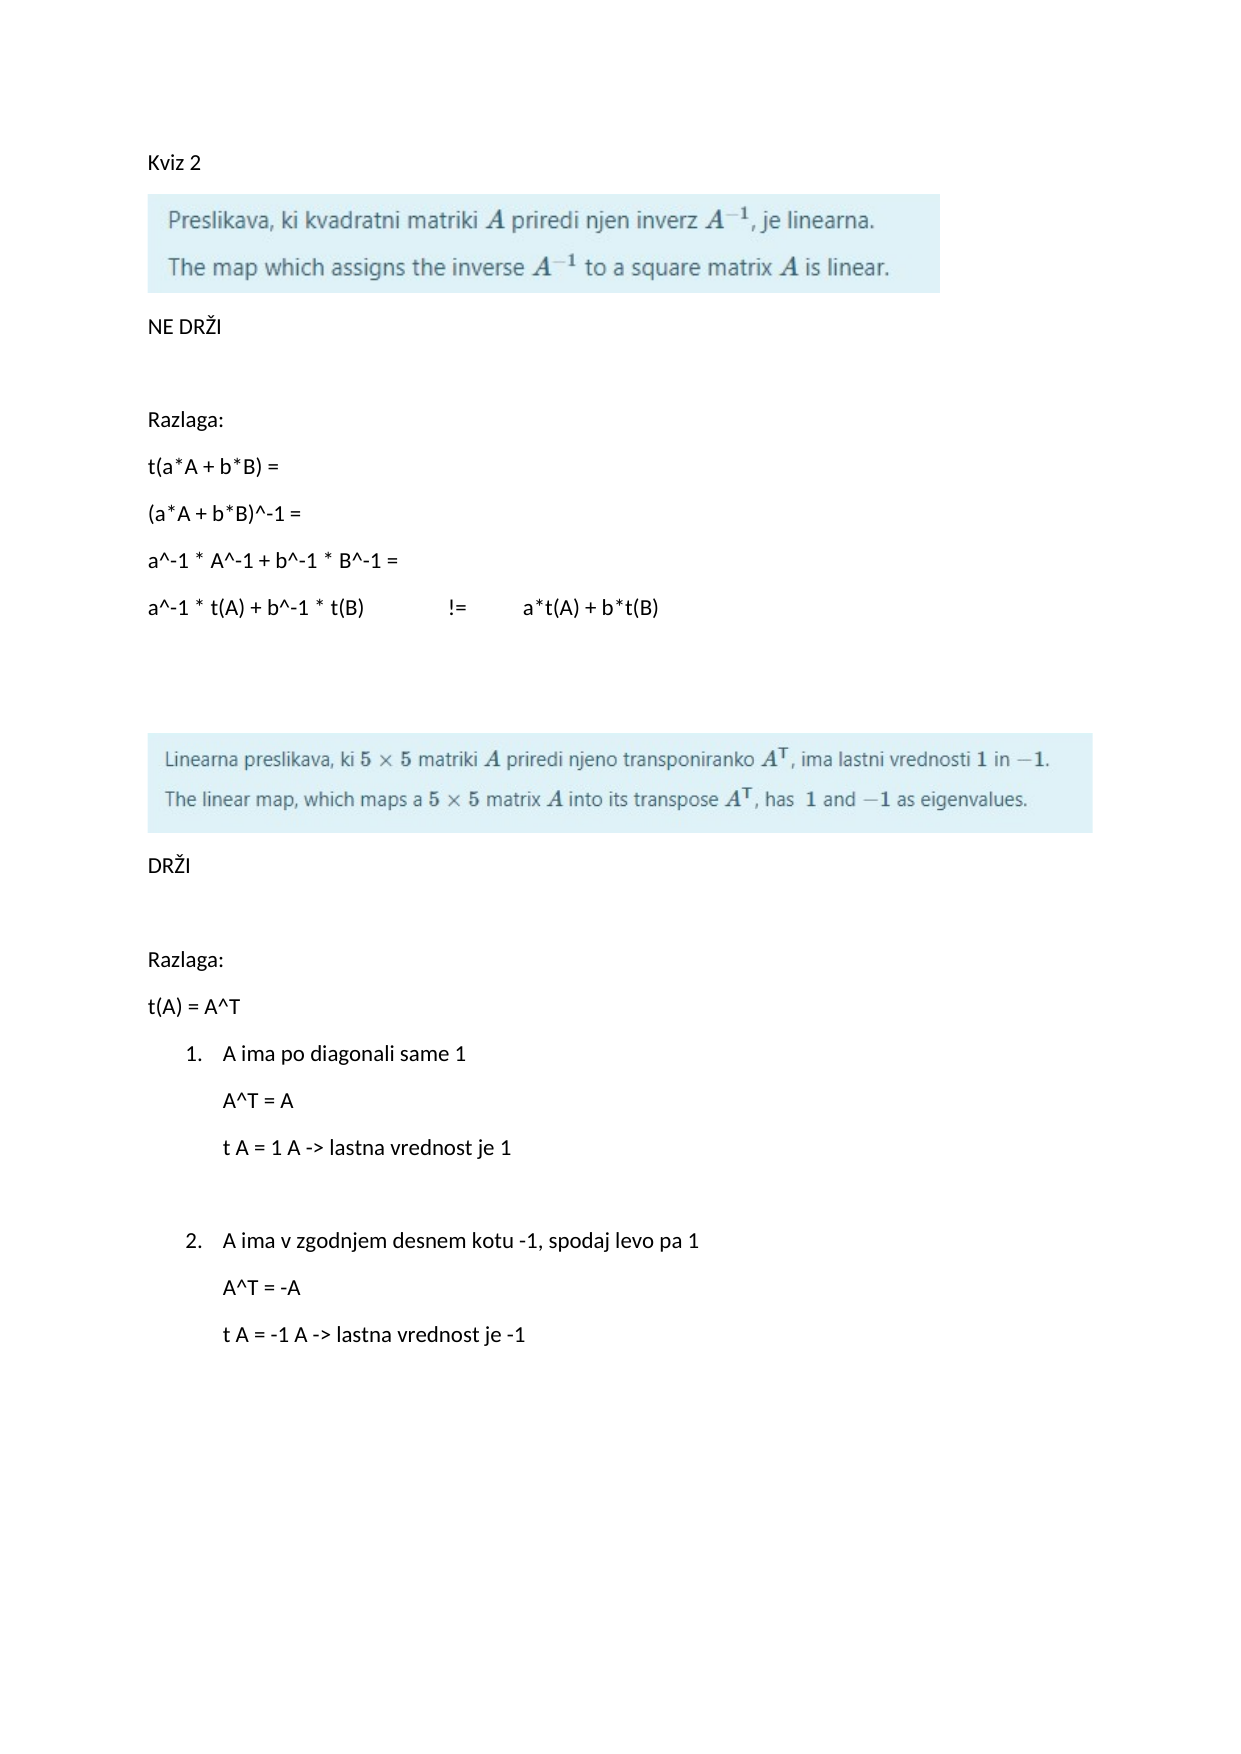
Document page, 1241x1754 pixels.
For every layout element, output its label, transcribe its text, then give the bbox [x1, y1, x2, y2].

text Razlaga: [148, 406, 1093, 433]
picture [147, 194, 940, 293]
text t(a*A + b*B) = [148, 452, 1093, 480]
text t A = 1 A -> lastna vrednost je 1 [148, 1133, 1093, 1161]
text A^T = A [148, 1086, 1093, 1114]
text t(A) = A^T [148, 992, 1093, 1020]
text Kviz 2 [148, 148, 1093, 176]
text a^-1 * A^-1 + b^-1 * B^-1 = [148, 546, 1093, 574]
text t A = -1 A -> lastna vrednost je -1 [223, 1320, 1093, 1348]
text (a*A + b*B)^-1 = [148, 499, 1093, 527]
picture [147, 733, 1093, 833]
text NE DRŽI [148, 312, 1093, 340]
text Razlaga: [148, 945, 1093, 973]
list A ima po diagonali same 1 [185, 1039, 1093, 1067]
text A^T = -A [223, 1273, 1093, 1301]
list A ima v zgodnjem desnem kotu -1, spodaj levo pa 1 [185, 1226, 1093, 1254]
text DRŽI [148, 851, 1093, 879]
text a^-1 * t(A) + b^-1 * t(B) != a*t(A) + b*t(B) [148, 593, 1093, 621]
